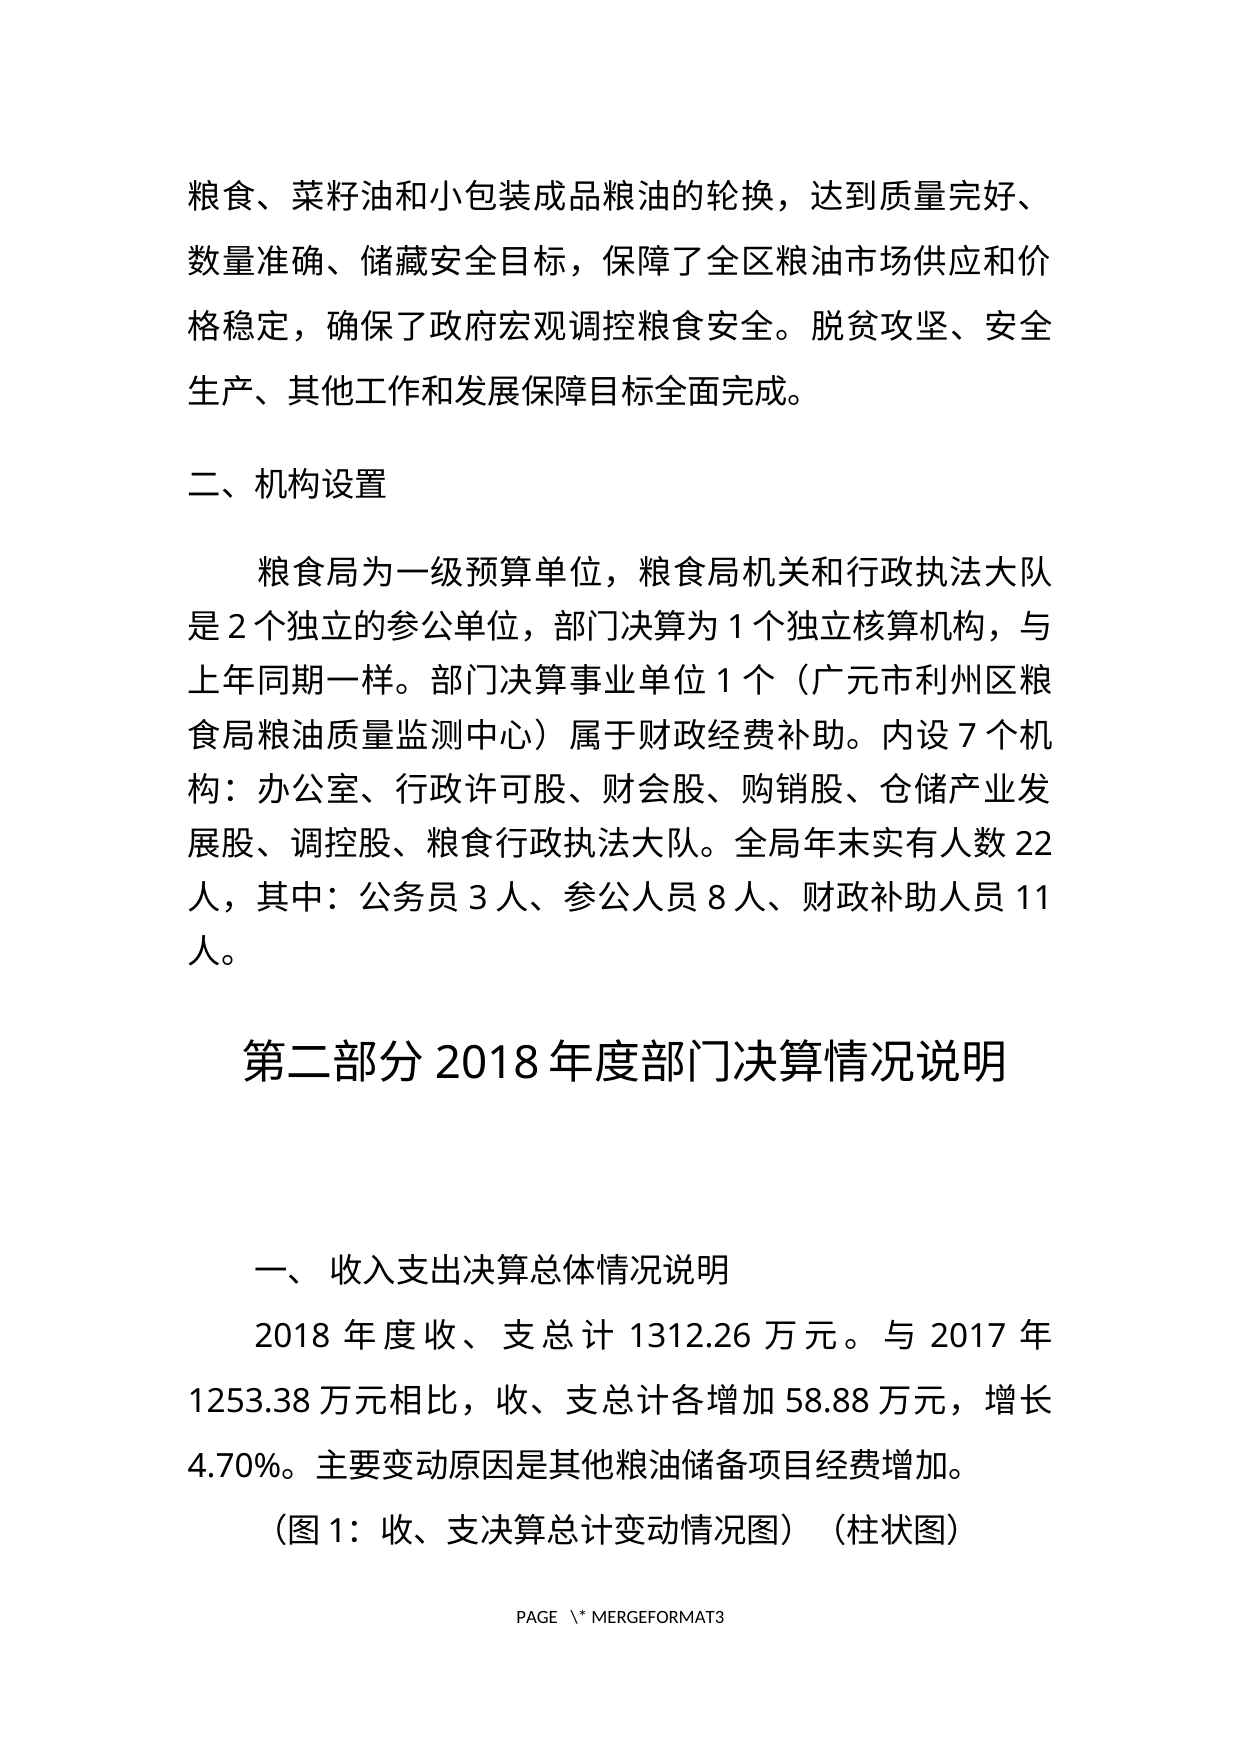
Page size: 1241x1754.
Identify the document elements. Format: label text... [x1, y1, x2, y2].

list 收入支出决算总体情况说明 [254, 1236, 1053, 1301]
text （图1：收、支决算总计变动情况图）（柱状图） [187, 1496, 1053, 1561]
subtitle 二、机构设置 [187, 449, 1053, 514]
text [187, 162, 1053, 422]
subtitle 第二部分 2018年度部门决算情况说明 [187, 1010, 1007, 1107]
text 粮食局为一级预算单位，粮食局机关和行政执法大队是2个独立的参公单位，部门决算为1个独立核算机构，与上年同期一样。部门决算事业单位1个（广元市利州区粮食局粮油质量监测中心）属于财政经费补助。内设7个机构：办公室、行政许可股、财会股、购销股、仓储产业发展股、调控股、粮食行政执法大队。全局年末实有人数22人，其中：公务员3人、参公人员8人、财政补助人员11人。 [187, 541, 1053, 974]
text 2018年度收、支总计1312.26万元。与2017年1253.38万元相比，收、支总计各增加58.88万元，增长4.70%。主要变动原因是其他粮油储备项目经费增加。 [187, 1301, 1053, 1496]
